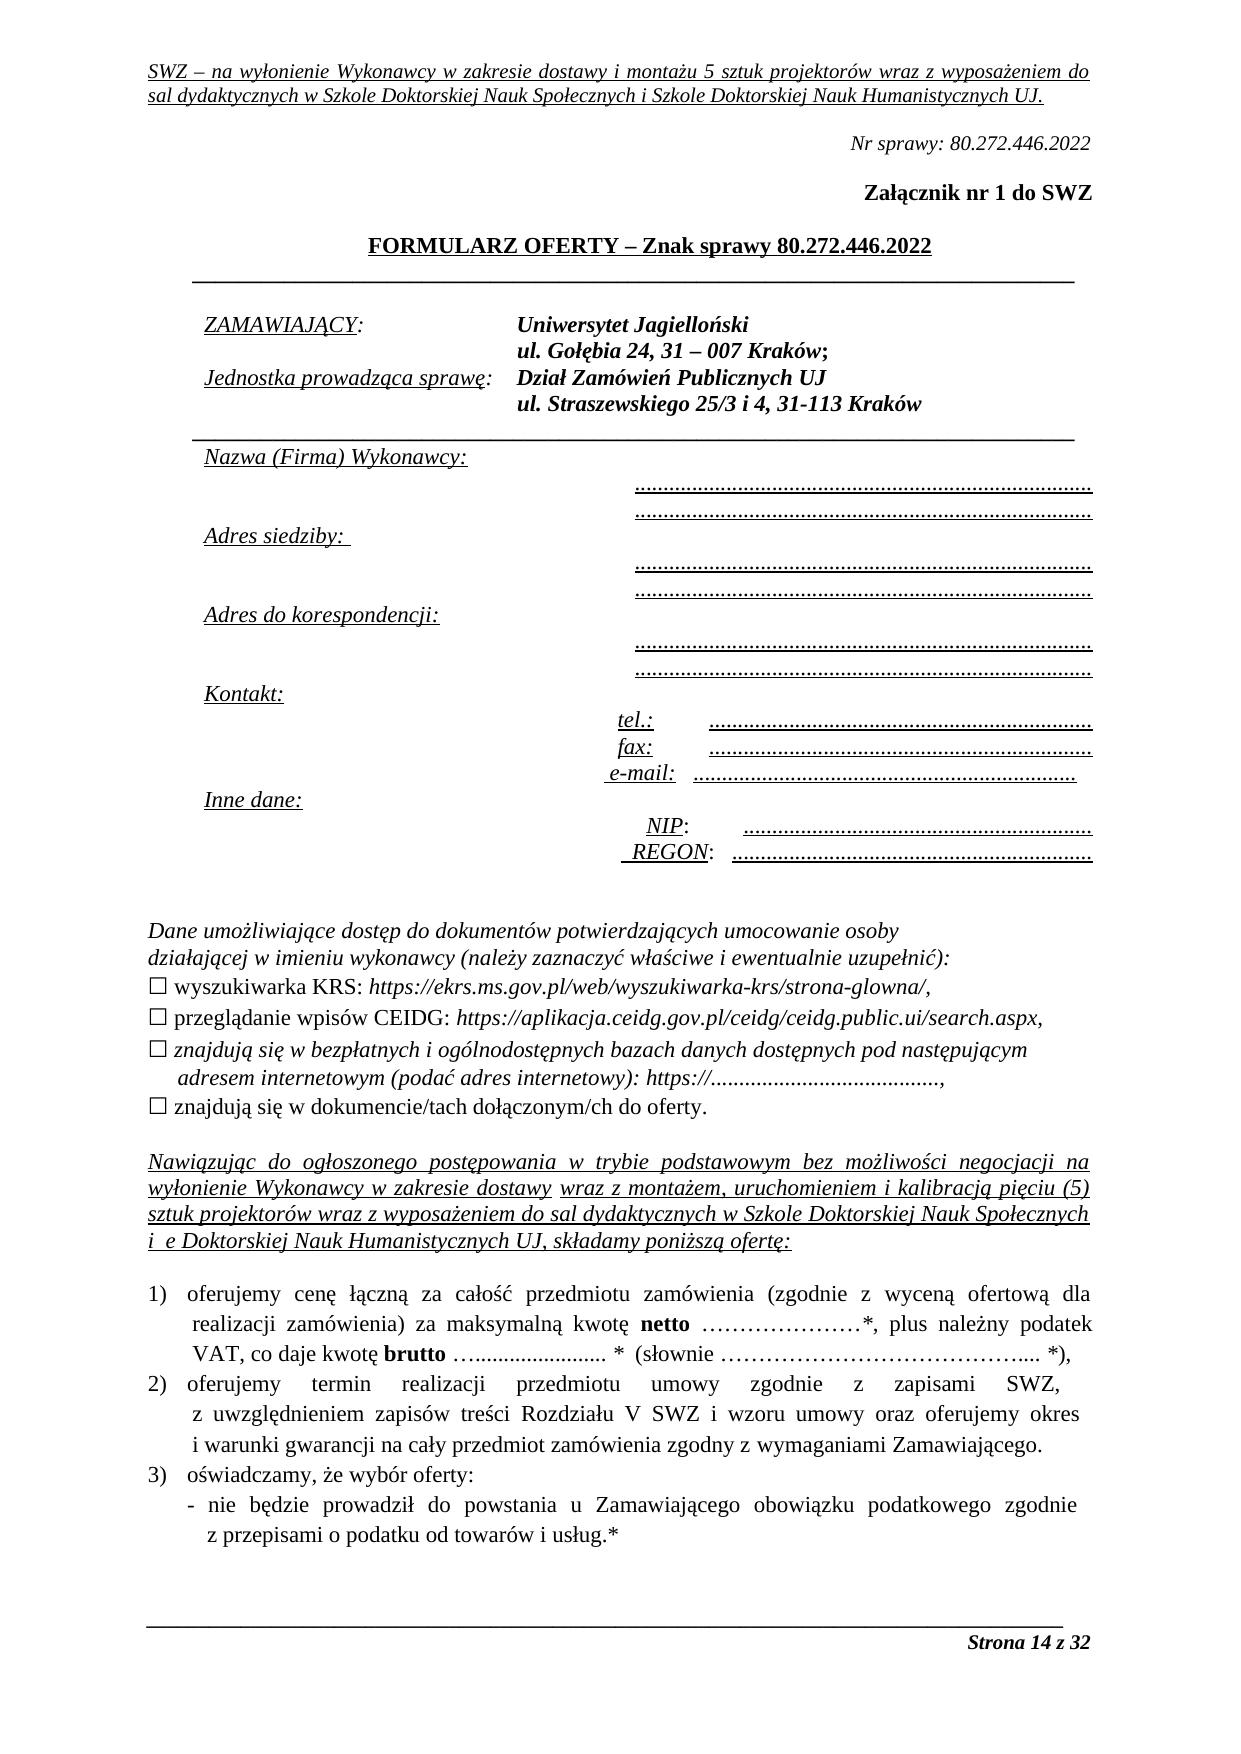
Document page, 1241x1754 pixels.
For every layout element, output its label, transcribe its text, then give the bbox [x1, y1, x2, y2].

text ul. Gołębia 24, 31 – 007 Kraków; [517, 338, 1092, 364]
text e-mail: ................................................................... [204, 759, 1092, 786]
text ZAMAWIAJĄCY: Uniwersytet Jagielloński [204, 311, 1092, 338]
text ................................................................................ [204, 575, 1092, 601]
text Załącznik nr 1 do SWZ [148, 179, 1092, 206]
text Kontakt: [204, 680, 1092, 707]
text _____________________________________________________________________________ [192, 417, 1092, 443]
text ................................................................................ [204, 469, 1092, 496]
text Adres siedziby: [204, 522, 1092, 548]
text ul. Straszewskiego 25/3 i 4, 31-113 Kraków [517, 390, 1092, 417]
text działającej w imieniu wykonawcy (należy zaznaczyć właściwe i ewentualnie uzupełnić): [148, 944, 1092, 970]
list oferujemy termin realizacji przedmiotu umowy zgodnie z zapisami SWZ, z uwzględnieniem zapisów treści Rozdziału V SWZ i wzoru umowy oraz oferujemy okres i warunki gwarancji na cały przedmiot zamówienia zgodny z wymaganiami Zamawiającego. [148, 1370, 1092, 1457]
text REGON: ............................................................... [204, 838, 1092, 865]
text ................................................................................ [204, 548, 1092, 575]
list oferujemy cenę łączną za całość przedmiotu zamówienia (zgodnie z wyceną ofertową dla realizacji zamówienia) za maksymalną kwotę netto …………………*, plus należny podatek VAT, co daje kwotę brutto …....................... * (słownie ………………………………….... *), [148, 1279, 1092, 1366]
text Nawiązując do ogłoszonego postępowania w trybie podstawowym bez możliwości negocjacji na wyłonienie Wykonawcy w zakresie dostawy wraz z montażem, uruchomieniem i kalibracją pięciu (5) sztuk projektorów wraz z wyposażeniem do sal dydaktycznych w Szkole Doktorskiej Nauk Społecznych i e Doktorskiej Nauk Humanistycznych UJ, składamy poniższą ofertę: [148, 1148, 1092, 1253]
text fax: ................................................................... [204, 733, 1092, 759]
text ................................................................................ [204, 654, 1092, 680]
text - nie będzie prowadził do powstania u Zamawiającego obowiązku podatkowego zgodnie z przepisami o podatku od towarów i usług.* [187, 1491, 1092, 1548]
text Nazwa (Firma) Wykonawcy: [204, 443, 1092, 469]
text Jednostka prowadząca sprawę: Dział Zamówień Publicznych UJ [204, 364, 1092, 390]
text _____________________________________________________________________________ [192, 258, 1092, 285]
text ☐ znajdują się w bezpłatnych i ogólnodostępnych bazach danych dostępnych pod następującym adresem internetowym (podać adres internetowy): https://........................................, [148, 1033, 1092, 1090]
text ☐ znajdują się w dokumencie/tach dołączonym/ch do oferty. [148, 1090, 1092, 1121]
text ................................................................................ [204, 627, 1092, 654]
text ☐ wyszukiwarka KRS: https://ekrs.ms.gov.pl/web/wyszukiwarka-krs/strona-glowna/, [148, 970, 1092, 1001]
text tel.: ................................................................... [204, 707, 1092, 733]
text Dane umożliwiające dostęp do dokumentów potwierdzających umocowanie osoby [148, 917, 1092, 944]
text Inne dane: [204, 786, 1092, 812]
text ☐ przeglądanie wpisów CEIDG: https://aplikacja.ceidg.gov.pl/ceidg/ceidg.public.ui/search.aspx, [148, 1001, 1092, 1033]
list oświadczamy, że wybór oferty: [148, 1461, 1092, 1487]
text NIP: ............................................................. [204, 812, 1092, 838]
text FORMULARZ OFERTY – Znak sprawy 80.272.446.2022 [207, 232, 1092, 258]
text ................................................................................ [204, 496, 1092, 522]
text Adres do korespondencji: [204, 601, 1092, 627]
